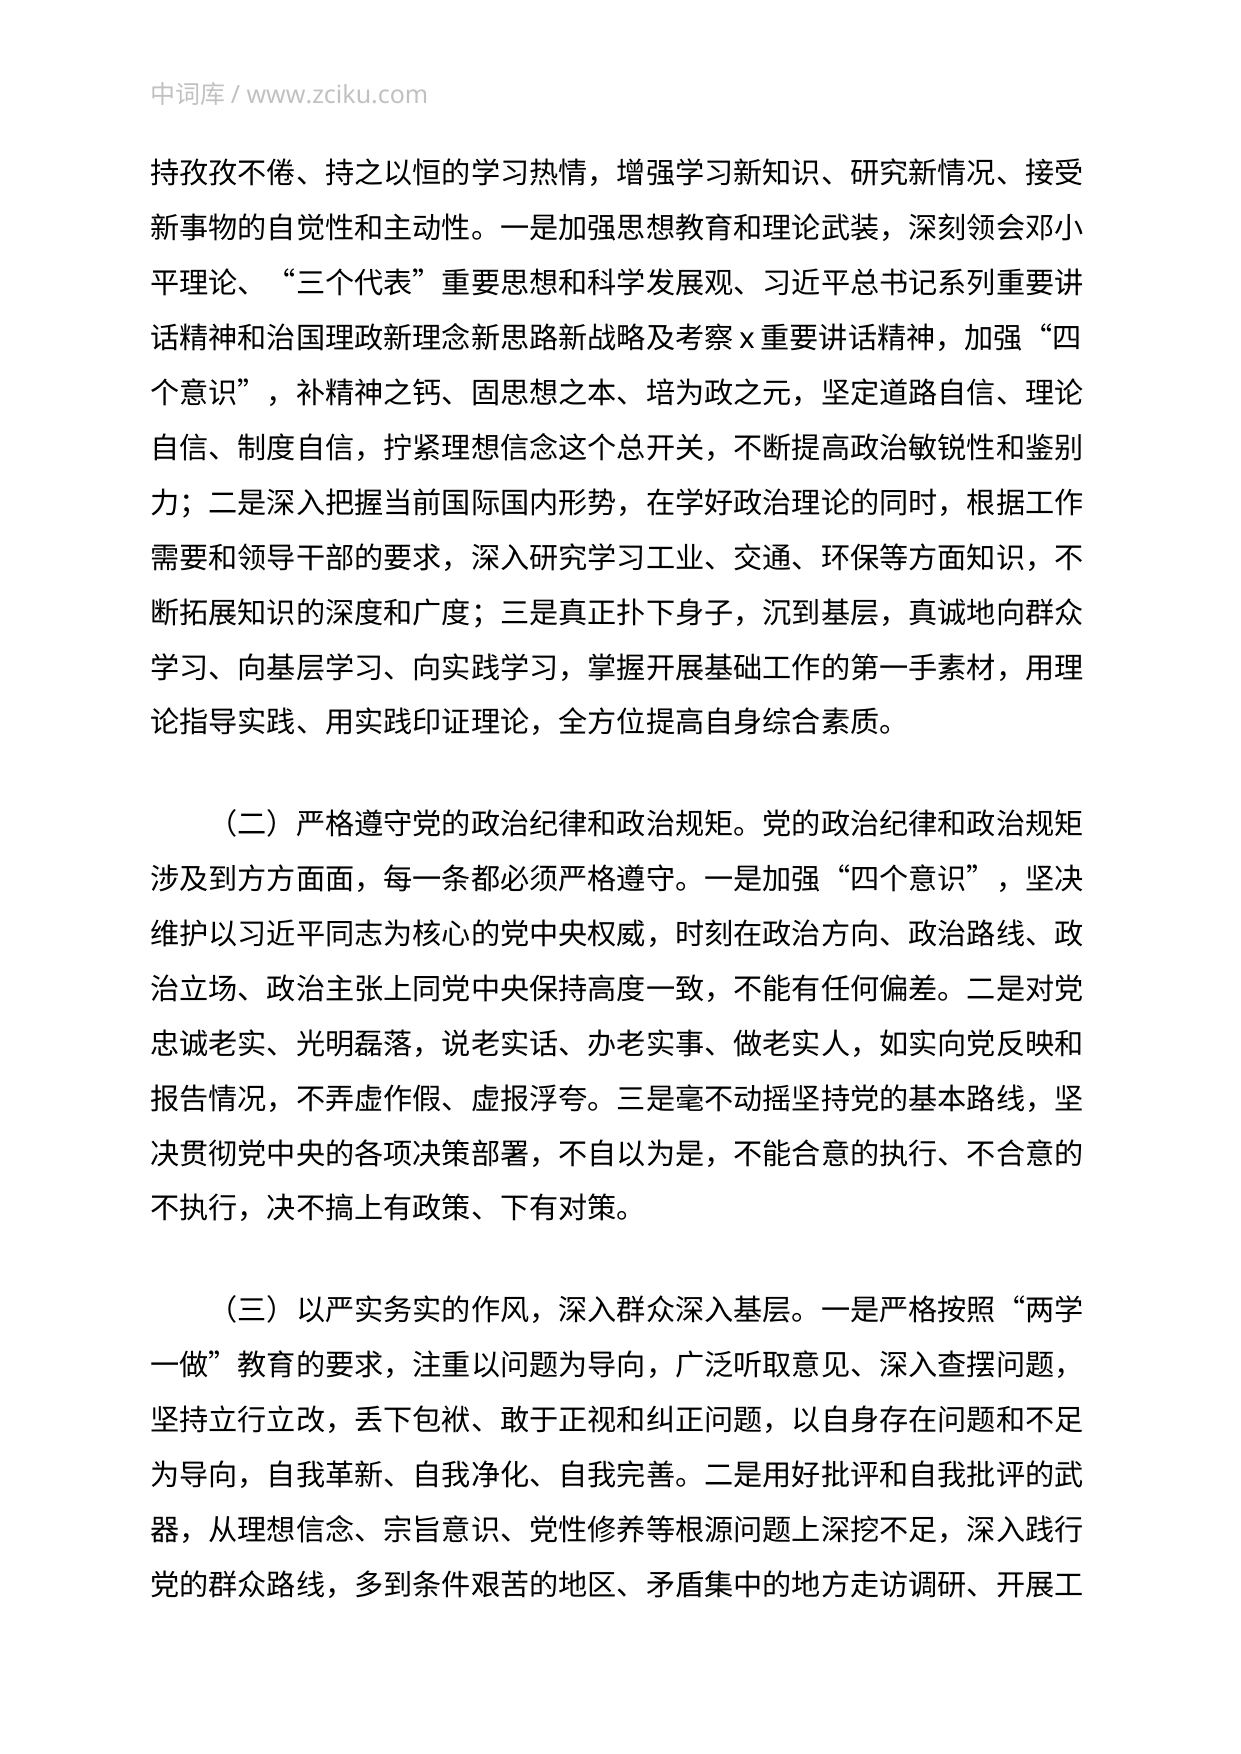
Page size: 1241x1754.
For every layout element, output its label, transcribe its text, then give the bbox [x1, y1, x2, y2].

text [150, 150, 1090, 741]
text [150, 1287, 1090, 1604]
text （二）严格遵守党的政治纪律和政治规矩。党的政治纪律和政治规矩涉及到方方面面，每一条都必须严格遵守。一是加强“四个意识”，坚决维护以习近平同志为核心的党中央权威，时刻在政治方向、政治路线、政治立场、政治主张上同党中央保持高度一致，不能有任何偏差。二是对党忠诚老实、光明磊落，说老实话、办老实事、做老实人，如实向党反映和报告情况，不弄虚作假、虚报浮夸。三是毫不动摇坚持党的基本路线，坚决贯彻党中央的各项决策部署，不自以为是，不能合意的执行、不合意的不执行，决不搞上有政策、下有对策。 [150, 801, 1090, 1227]
